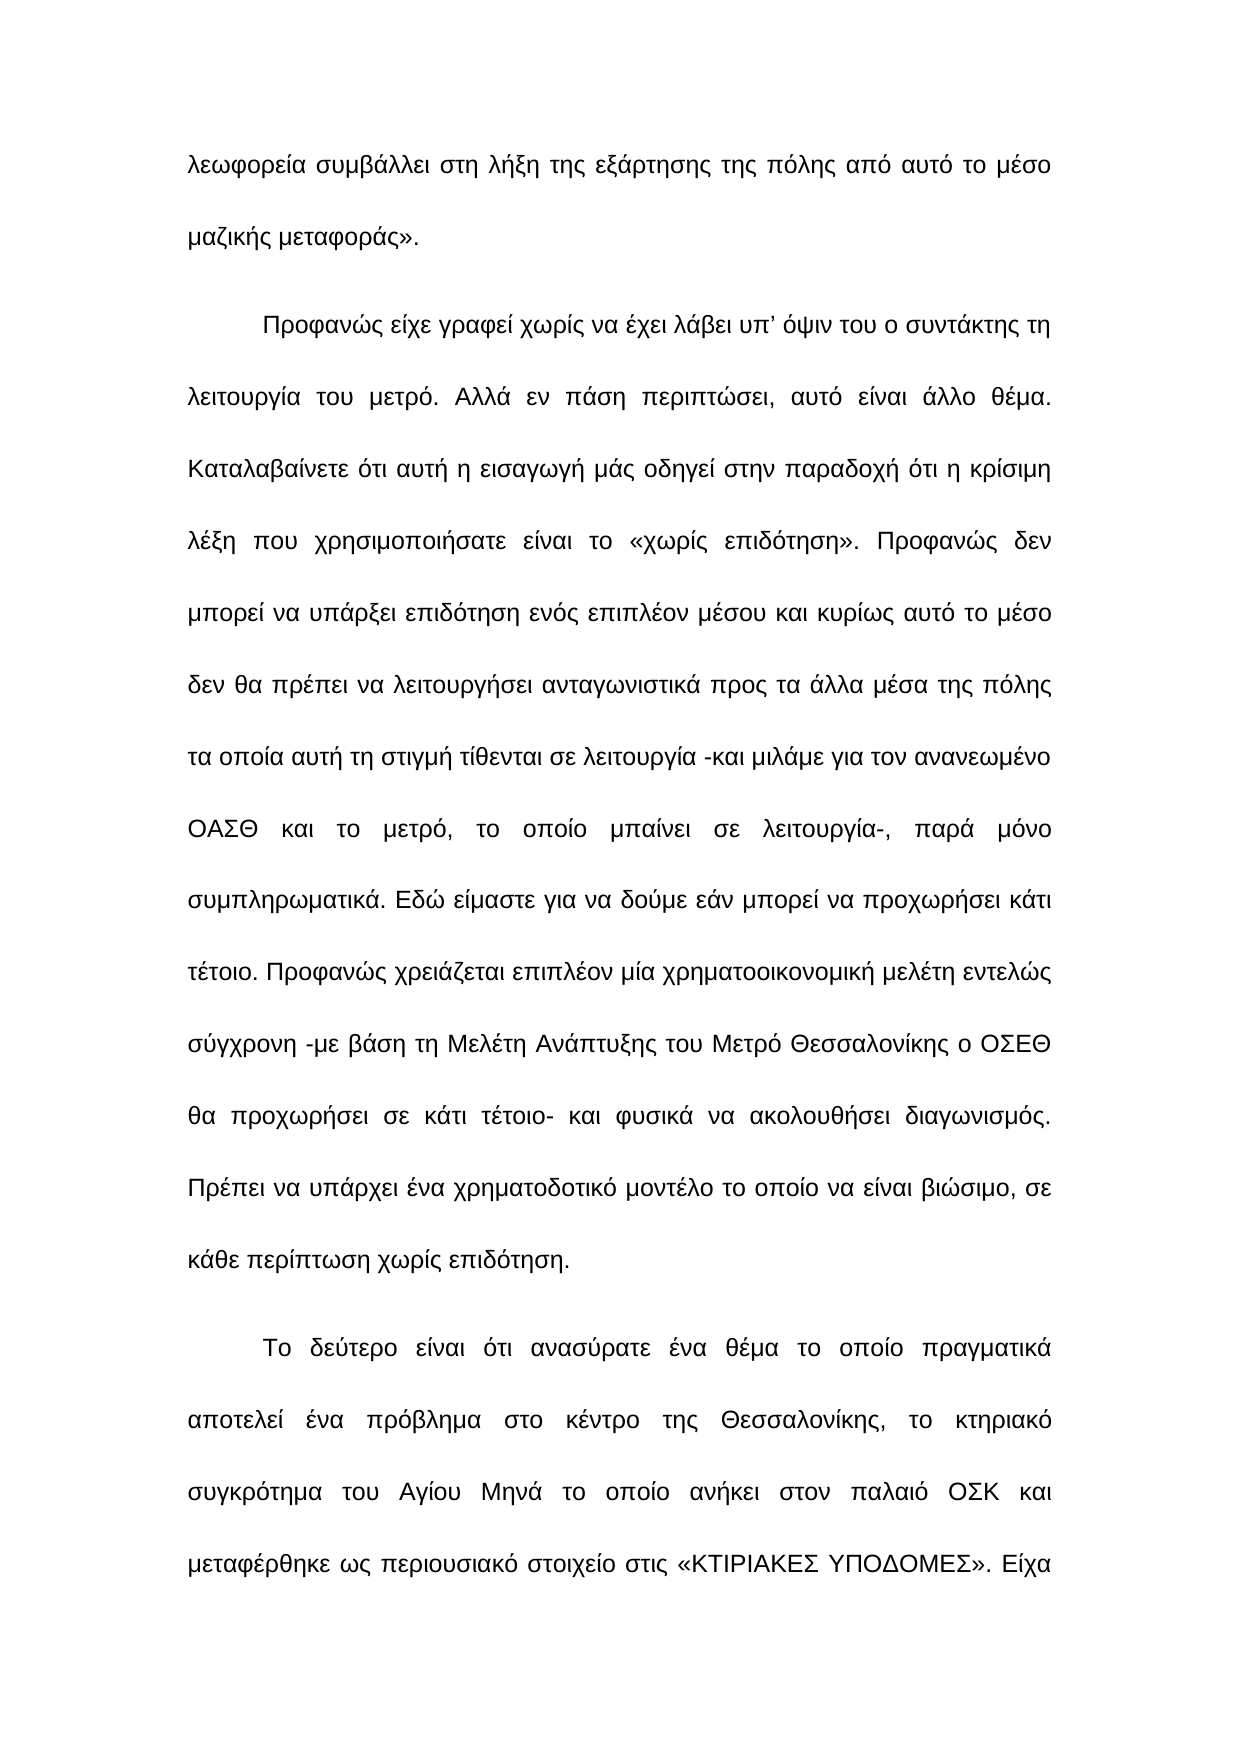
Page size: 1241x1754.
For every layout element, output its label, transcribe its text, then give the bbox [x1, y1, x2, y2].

text Προφανώς είχε γραφεί χωρίς να έχει λάβει υπ’ όψιν του ο συντάκτης τη λειτουργία του μετρό. Αλλά εν πάση περιπτώσει, αυτό είναι άλλο θέμα. Καταλαβαίνετε ότι αυτή η εισαγωγή μάς οδηγεί στην παραδοχή ότι η κρίσιμη λέξη που χρησιμοποιήσατε είναι το «χωρίς επιδότηση». Προφανώς δεν μπορεί να υπάρξει επιδότηση ενός επιπλέον μέσου και κυρίως αυτό το μέσο δεν θα πρέπει να λειτουργήσει ανταγωνιστικά προς τα άλλα μέσα της πόλης τα οποία αυτή τη στιγμή τίθενται σε λειτουργία -και μιλάμε για τον ανανεωμένο ΟΑΣΘ και το μετρό, το οποίο μπαίνει σε λειτουργία-, παρά μόνο συμπληρωματικά. Εδώ είμαστε για να δούμε εάν μπορεί να προχωρήσει κάτι τέτοιο. Προφανώς χρειάζεται επιπλέον μία χρηματοοικονομική μελέτη εντελώς σύγχρονη -με βάση τη Μελέτη Ανάπτυξης του Μετρό Θεσσαλονίκης ο ΟΣΕΘ θα προχωρήσει σε κάτι τέτοιο- και φυσικά να ακολουθήσει διαγωνισμός. Πρέπει να υπάρχει ένα χρηματοδοτικό μοντέλο το οποίο να είναι βιώσιμο, σε κάθε περίπτωση χωρίς επιδότηση. [187, 310, 1053, 1273]
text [187, 150, 1053, 251]
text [187, 1333, 1053, 1578]
